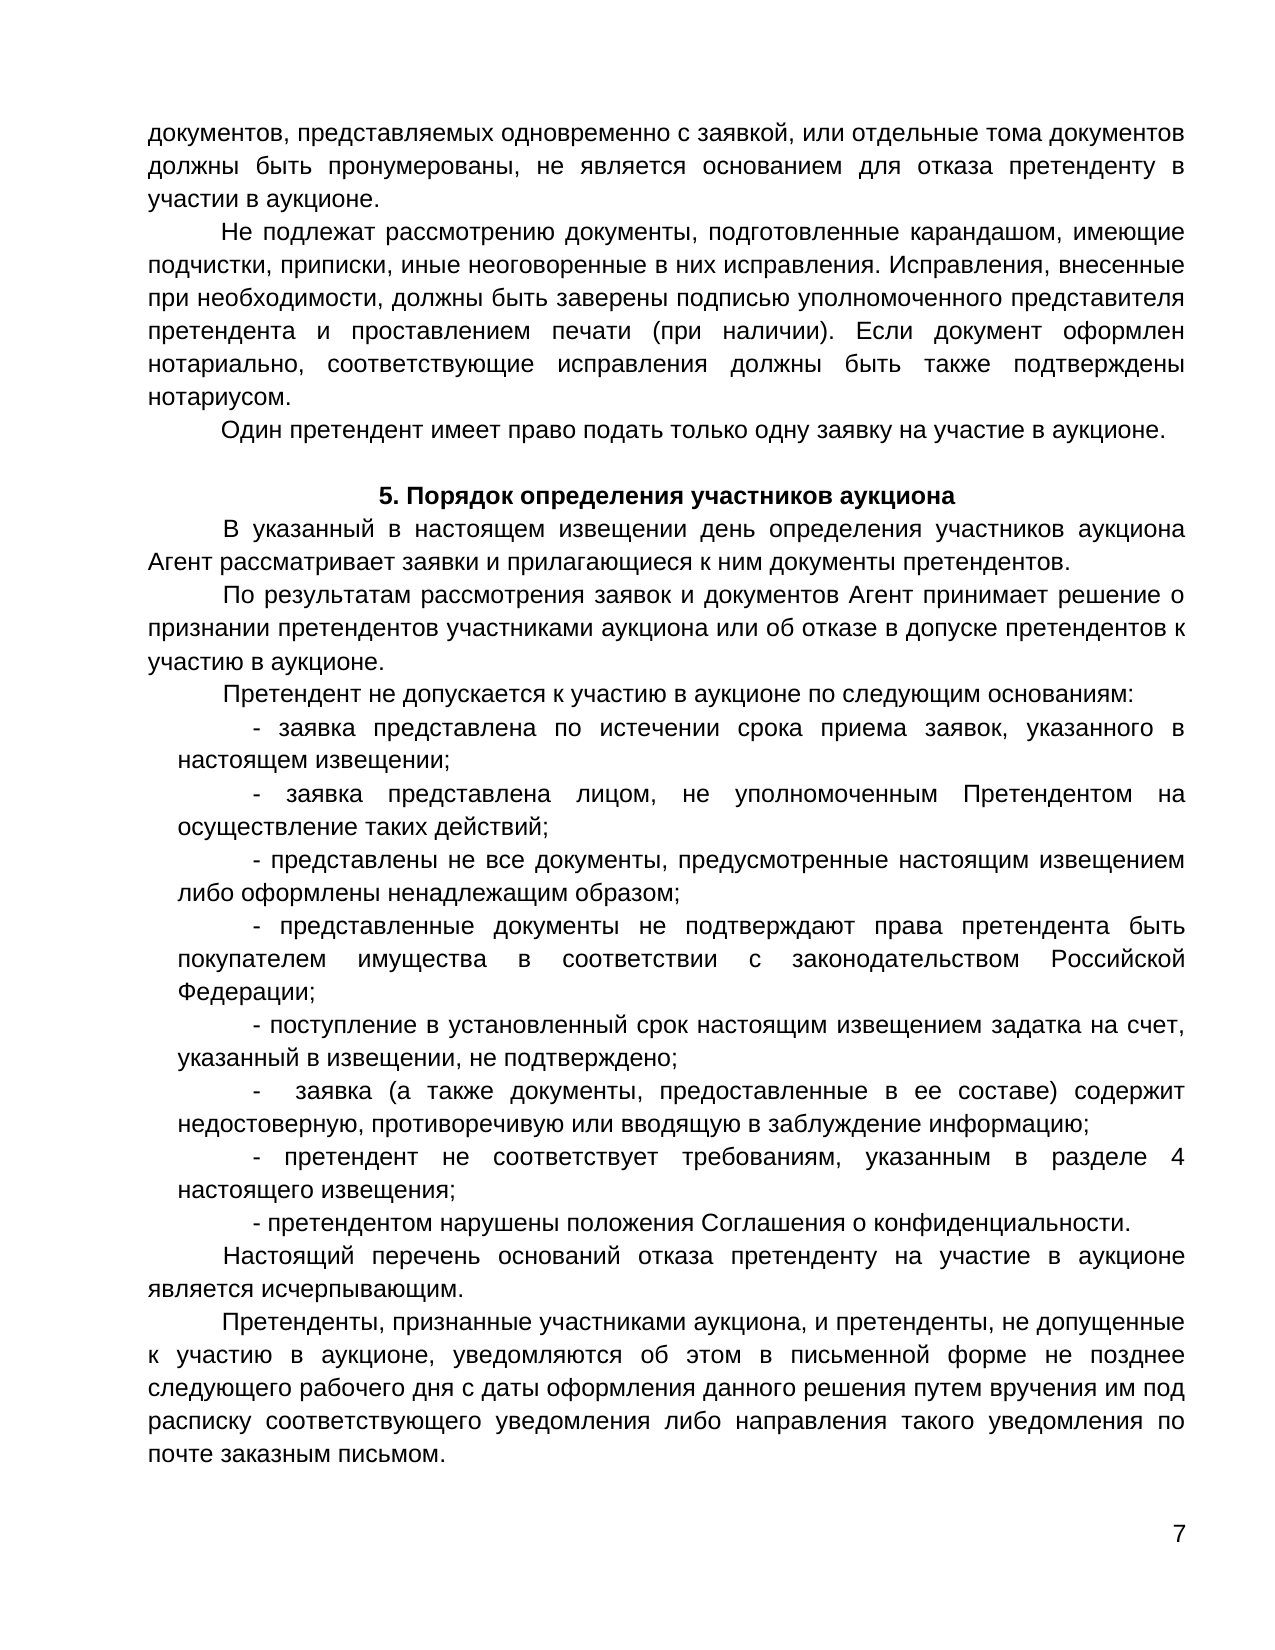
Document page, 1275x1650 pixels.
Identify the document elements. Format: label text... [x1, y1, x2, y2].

text - претендентом нарушены положения Соглашения о конфиденциальности. [177, 1208, 1186, 1237]
text - заявка (а также документы, предоставленные в ее составе) содержит недостоверную, противоречивую или вводящую в заблуждение информацию; [177, 1076, 1186, 1137]
text Претенденты, признанные участниками аукциона, и претенденты, не допущенные к участию в аукционе, уведомляются об этом в письменной форме не позднее следующего рабочего дня с даты оформления данного решения путем вручения им под расписку соответствующего уведомления либо направления такого уведомления по почте заказным письмом. [148, 1307, 1186, 1468]
text Не подлежат рассмотрению документы, подготовленные карандашом, имеющие подчистки, приписки, иные неоговоренные в них исправления. Исправления, внесенные при необходимости, должны быть заверены подписью уполномоченного представителя претендента и проставлением печати (при наличии). Если документ оформлен нотариально, соответствующие исправления должны быть также подтверждены нотариусом. [148, 217, 1186, 411]
text В указанный в настоящем извещении день определения участников аукциона Агент рассматривает заявки и прилагающиеся к ним документы претендентов. [148, 514, 1186, 576]
text - претендент не соответствует требованиям, указанным в разделе 4 настоящего извещения; [177, 1142, 1186, 1203]
text - заявка представлена по истечении срока приема заявок, указанного в настоящем извещении; [177, 712, 1186, 774]
text - представлены не все документы, предусмотренные настоящим извещением либо оформлены ненадлежащим образом; [177, 844, 1186, 906]
text Претендент не допускается к участию в аукционе по следующим основаниям: [148, 679, 1186, 708]
text - заявка представлена лицом, не уполномоченным Претендентом на осуществление таких действий; [177, 778, 1186, 840]
text - поступление в установленный срок настоящим извещением задатка на счет, указанный в извещении, не подтверждено; [177, 1010, 1186, 1071]
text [148, 118, 1186, 213]
text 5. Порядок определения участников аукциона [148, 481, 1186, 510]
text Один претендент имеет право подать только одну заявку на участие в аукционе. [148, 415, 1186, 444]
text Настоящий перечень оснований отказа претенденту на участие в аукционе является исчерпывающим. [148, 1241, 1186, 1303]
text - представленные документы не подтверждают права претендента быть покупателем имущества в соответствии с законодательством Российской Федерации; [177, 911, 1186, 1005]
text По результатам рассмотрения заявок и документов Агент принимает решение о признании претендентов участниками аукциона или об отказе в допуске претендентов к участию в аукционе. [148, 580, 1186, 675]
